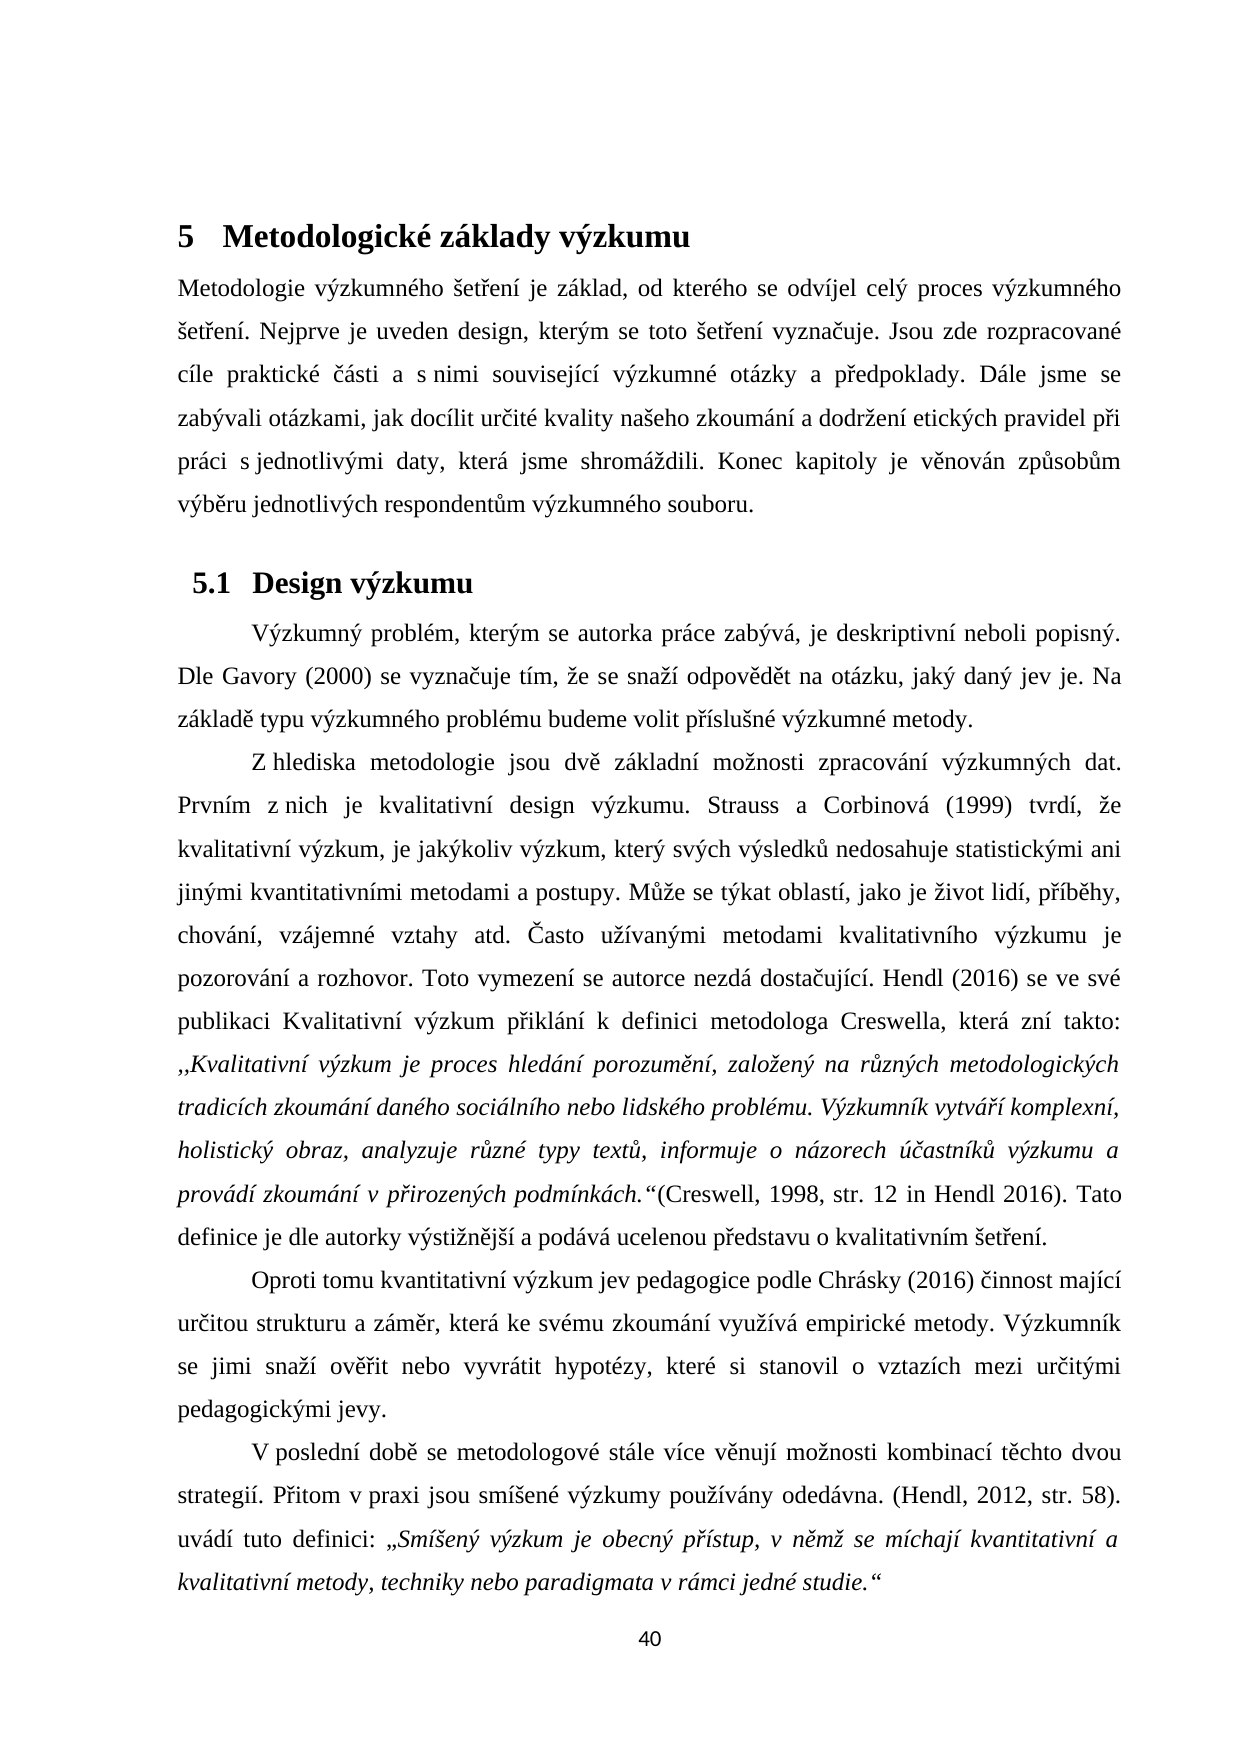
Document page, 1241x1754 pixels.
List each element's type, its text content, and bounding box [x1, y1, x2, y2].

subtitle Design výzkumu [192, 564, 1122, 600]
text Výzkumný problém, kterým se autorka práce zabývá, je deskriptivní neboli popisný. Dle Gavory (2000) se vyznačuje tím, že se snaží odpovědět na otázku, jaký daný jev je. Na základě typu výzkumného problému budeme volit příslušné výzkumné metody. [177, 618, 1122, 733]
subtitle Metodologické základy výzkumu [177, 216, 1122, 254]
text V poslední době se metodologové stále více věnují možnosti kombinací těchto dvou strategií. Přitom v praxi jsou smíšené výzkumy používány odedávna. (Hendl, 2012, str. 58). uvádí tuto definici: „Smíšený výzkum je obecný přístup, v němž se míchají kvantitativní a kvalitativní metody, techniky nebo paradigmata v rámci jedné studie.“ [177, 1437, 1122, 1596]
text Z hlediska metodologie jsou dvě základní možnosti zpracování výzkumných dat. Prvním z nich je kvalitativní design výzkumu. Strauss a Corbinová (1999) tvrdí, že kvalitativní výzkum, je jakýkoliv výzkum, který svých výsledků nedosahuje statistickými ani jinými kvantitativními metodami a postupy. Může se týkat oblastí, jako je život lidí, příběhy, chování, vzájemné vztahy atd. Často užívanými metodami kvalitativního výzkumu je pozorování a rozhovor. Toto vymezení se autorce nezdá dostačující. Hendl (2016) se ve své publikaci Kvalitativní výzkum přiklání k definici metodologa Creswella, která zní takto: ,,Kvalitativní výzkum je proces hledání porozumění, založený na různých metodologických tradicích zkoumání daného sociálního nebo lidského problému. Výzkumník vytváří komplexní, holistický obraz, analyzuje různé typy textů, informuje o názorech účastníků výzkumu a provádí zkoumání v přirozených podmínkách.“(Creswell, 1998, str. 12 in Hendl 2016). Tato definice je dle autorky výstižnější a podává ucelenou představu o kvalitativním šetření. [177, 747, 1122, 1251]
text Metodologie výzkumného šetření je základ, od kterého se odvíjel celý proces výzkumného šetření. Nejprve je uveden design, kterým se toto šetření vyznačuje. Jsou zde rozpracované cíle praktické části a s nimi související výzkumné otázky a předpoklady. Dále jsme se zabývali otázkami, jak docílit určité kvality našeho zkoumání a dodržení etických pravidel při práci s jednotlivými daty, která jsme shromáždili. Konec kapitoly je věnován způsobům výběru jednotlivých respondentům výzkumného souboru. [177, 273, 1122, 518]
text Oproti tomu kvantitativní výzkum jev pedagogice podle Chrásky (2016) činnost mající určitou strukturu a záměr, která ke svému zkoumání využívá empirické metody. Výzkumník se jimi snaží ověřit nebo vyvrátit hypotézy, které si stanovil o vztazích mezi určitými pedagogickými jevy. [177, 1265, 1122, 1423]
